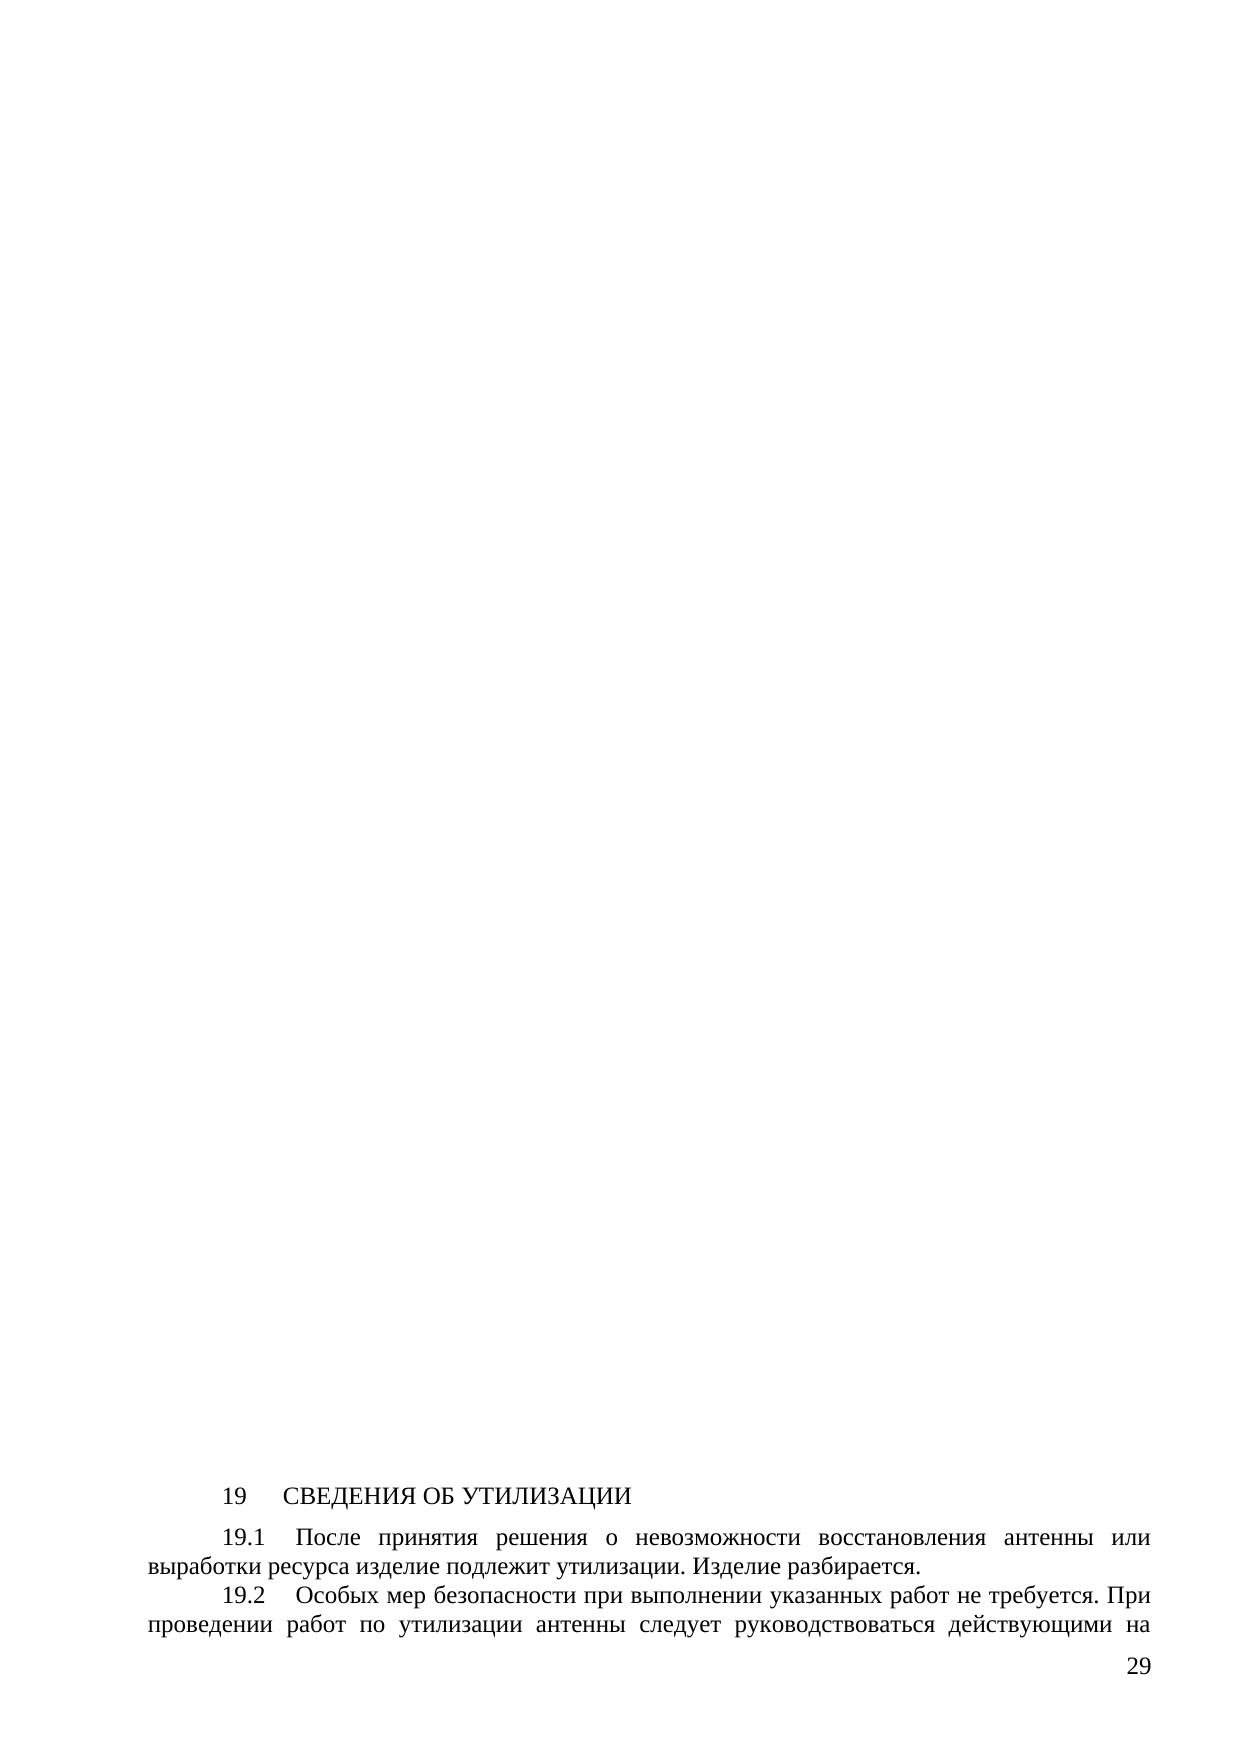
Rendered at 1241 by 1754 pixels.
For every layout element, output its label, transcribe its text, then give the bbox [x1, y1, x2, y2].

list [148, 1580, 1152, 1637]
subtitle СВЕДЕНИЯ ОБ УТИЛИЗАЦИИ [148, 1481, 1152, 1510]
list После принятия решения о невозможности восстановления антенны или выработки ресурса изделие подлежит утилизации. Изделие разбирается. [148, 1522, 1152, 1580]
